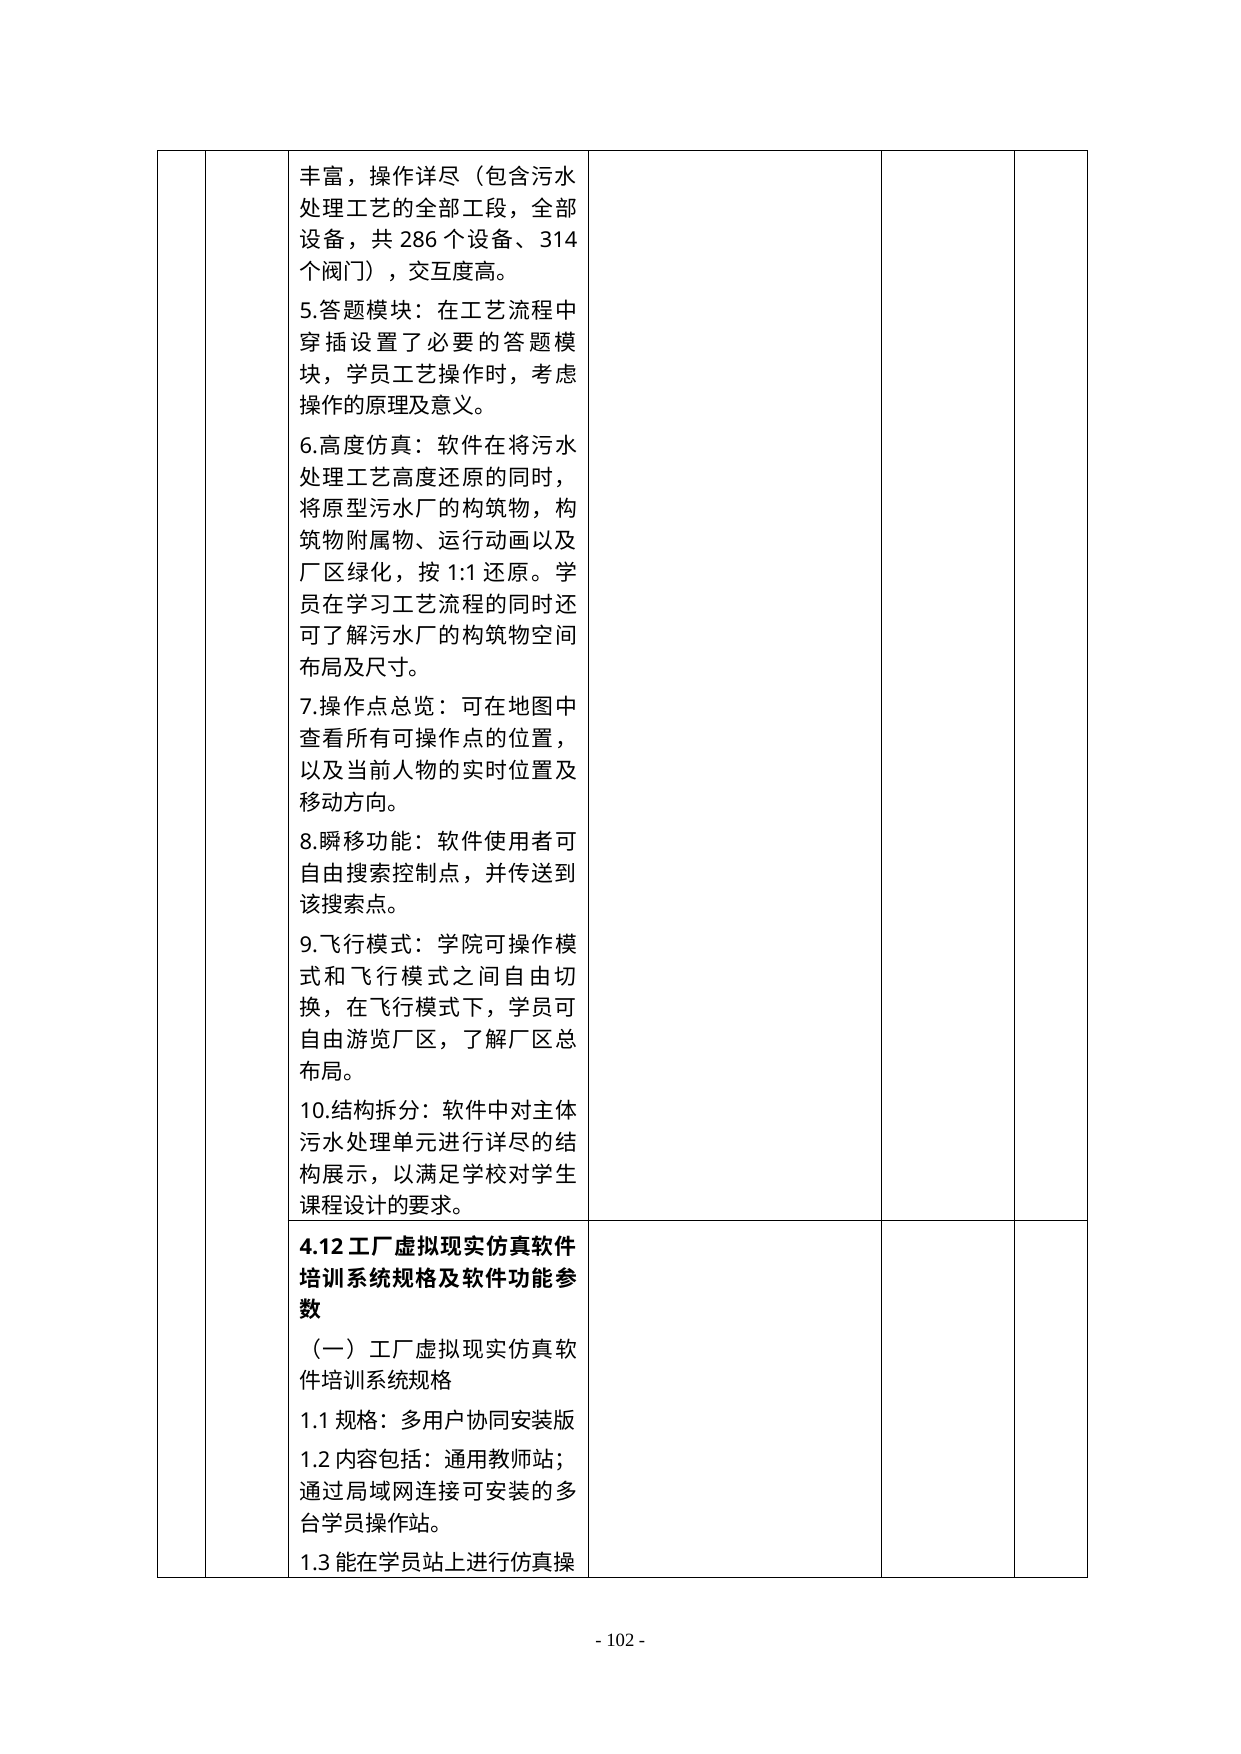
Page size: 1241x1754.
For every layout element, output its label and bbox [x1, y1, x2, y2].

table_cell [589, 1221, 881, 1577]
table_cell [882, 151, 1014, 1220]
table_cell [882, 1221, 1014, 1577]
table_cell [1015, 151, 1087, 1220]
table_cell [289, 1221, 588, 1577]
table_cell [1015, 1221, 1087, 1577]
table_cell [589, 151, 881, 1220]
table_cell [289, 151, 588, 1220]
